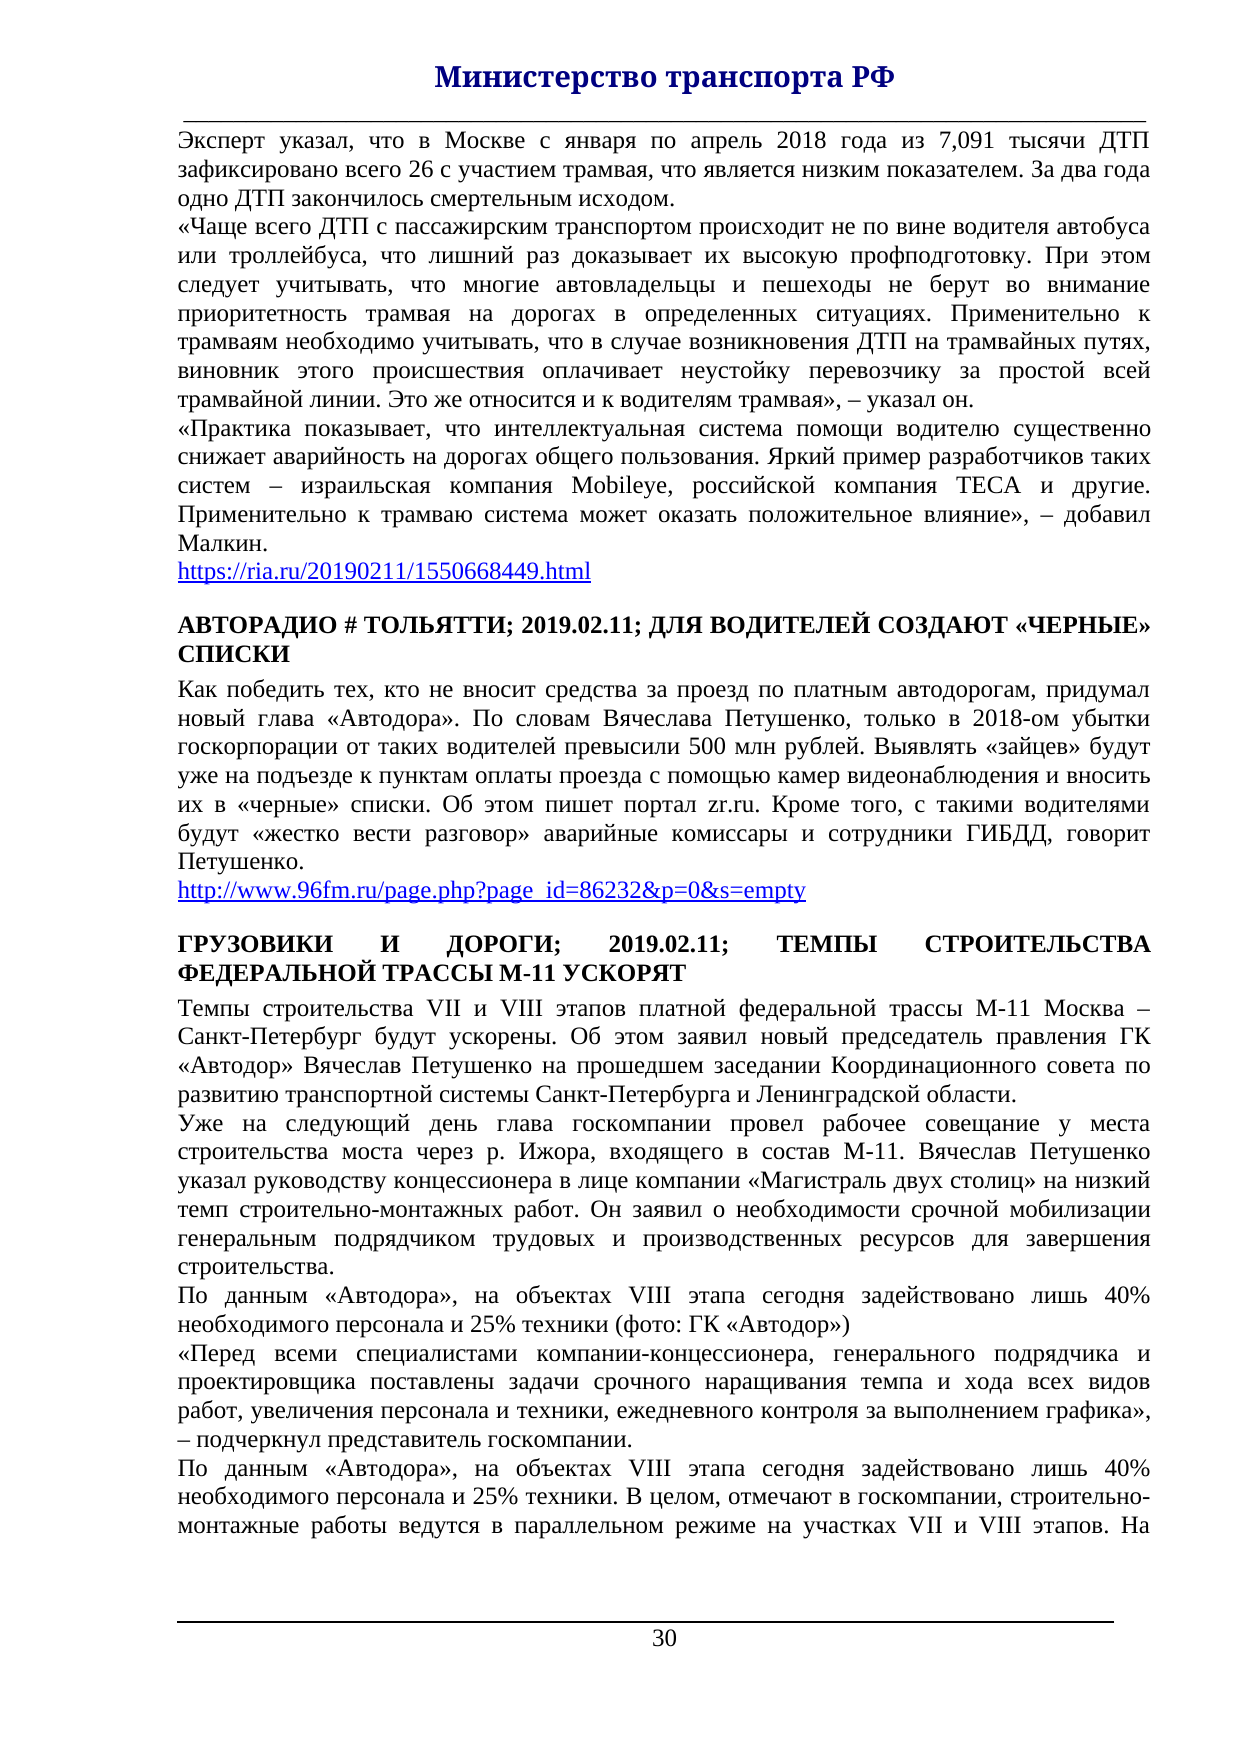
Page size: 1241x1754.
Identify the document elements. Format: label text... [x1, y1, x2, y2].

text https://ria.ru/20190211/1550668449.html [177, 556, 1152, 585]
text «Перед всеми специалистами компании-концессионера, генерального подрядчика и проектировщика поставлены задачи срочного наращивания темпа и хода всех видов работ, увеличения персонала и техники, ежедневного контроля за выполнением графика», – подчеркнул представитель госкомпании. [177, 1338, 1152, 1453]
subtitle АВТОРАДИО # ТОЛЬЯТТИ; 2019.02.11; ДЛЯ ВОДИТЕЛЕЙ СОЗДАЮТ «ЧЕРНЫЕ» СПИСКИ [177, 610, 1152, 668]
text По данным «Автодора», на объектах VIII этапа сегодня задействовано лишь 40% необходимого персонала и 25% техники (фото: ГК «Автодор») [177, 1280, 1152, 1338]
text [177, 1453, 1152, 1539]
text «Практика показывает, что интеллектуальная система помощи водителю существенно снижает аварийность на дорогах общего пользования. Яркий пример разработчиков таких систем – израильская компания Mobileye, российской компания TECA и другие. Применительно к трамваю система может оказать положительное влияние», – добавил Малкин. [177, 413, 1152, 556]
text Темпы строительства VII и VIII этапов платной федеральной трассы М-11 Москва – Санкт-Петербург будут ускорены. Об этом заявил новый председатель правления ГК «Автодор» Вячеслав Петушенко на прошедшем заседании Координационного совета по развитию транспортной системы Санкт-Петербурга и Ленинградской области. [177, 993, 1152, 1108]
text «Чаще всего ДТП с пассажирским транспортом происходит не по вине водителя автобуса или троллейбуса, что лишний раз доказывает их высокую профподготовку. При этом следует учитывать, что многие автовладельцы и пешеходы не берут во внимание приоритетность трамвая на дорогах в определенных ситуациях. Применительно к трамваям необходимо учитывать, что в случае возникновения ДТП на трамвайных путях, виновник этого происшествия оплачивает неустойку перевозчику за простой всей трамвайной линии. Это же относится и к водителям трамвая», – указал он. [177, 211, 1152, 413]
text http://www.96fm.ru/page.php?page_id=86232&p=0&s=empty [177, 875, 1152, 904]
text Как победить тех, кто не вносит средства за проезд по платным автодорогам, придумал новый глава «Автодора». По словам Вячеслава Петушенко, только в 2018-ом убытки госкорпорации от таких водителей превысили 500 млн рублей. Выявлять «зайцев» будут уже на подъезде к пунктам оплаты проезда с помощью камер видеонаблюдения и вносить их в «черные» списки. Об этом пишет портал zr.ru. Кроме того, с такими водителями будут «жестко вести разговор» аварийные комиссары и сотрудники ГИБДД, говорит Петушенко. [177, 674, 1152, 875]
text Эксперт указал, что в Москве с января по апрель 2018 года из 7,091 тысячи ДТП зафиксировано всего 26 с участием трамвая, что является низким показателем. За два года одно ДТП закончилось смертельным исходом. [177, 125, 1152, 211]
subtitle ГРУЗОВИКИ И ДОРОГИ; 2019.02.11; ТЕМПЫ СТРОИТЕЛЬСТВА ФЕДЕРАЛЬНОЙ ТРАССЫ М-11 УСКОРЯТ [177, 929, 1152, 986]
text Уже на следующий день глава госкомпании провел рабочее совещание у места строительства моста через р. Ижора, входящего в состав М-11. Вячеслав Петушенко указал руководству концессионера в лице компании «Магистраль двух столиц» на низкий темп строительно-монтажных работ. Он заявил о необходимости срочной мобилизации генеральным подрядчиком трудовых и производственных ресурсов для завершения строительства. [177, 1108, 1152, 1280]
